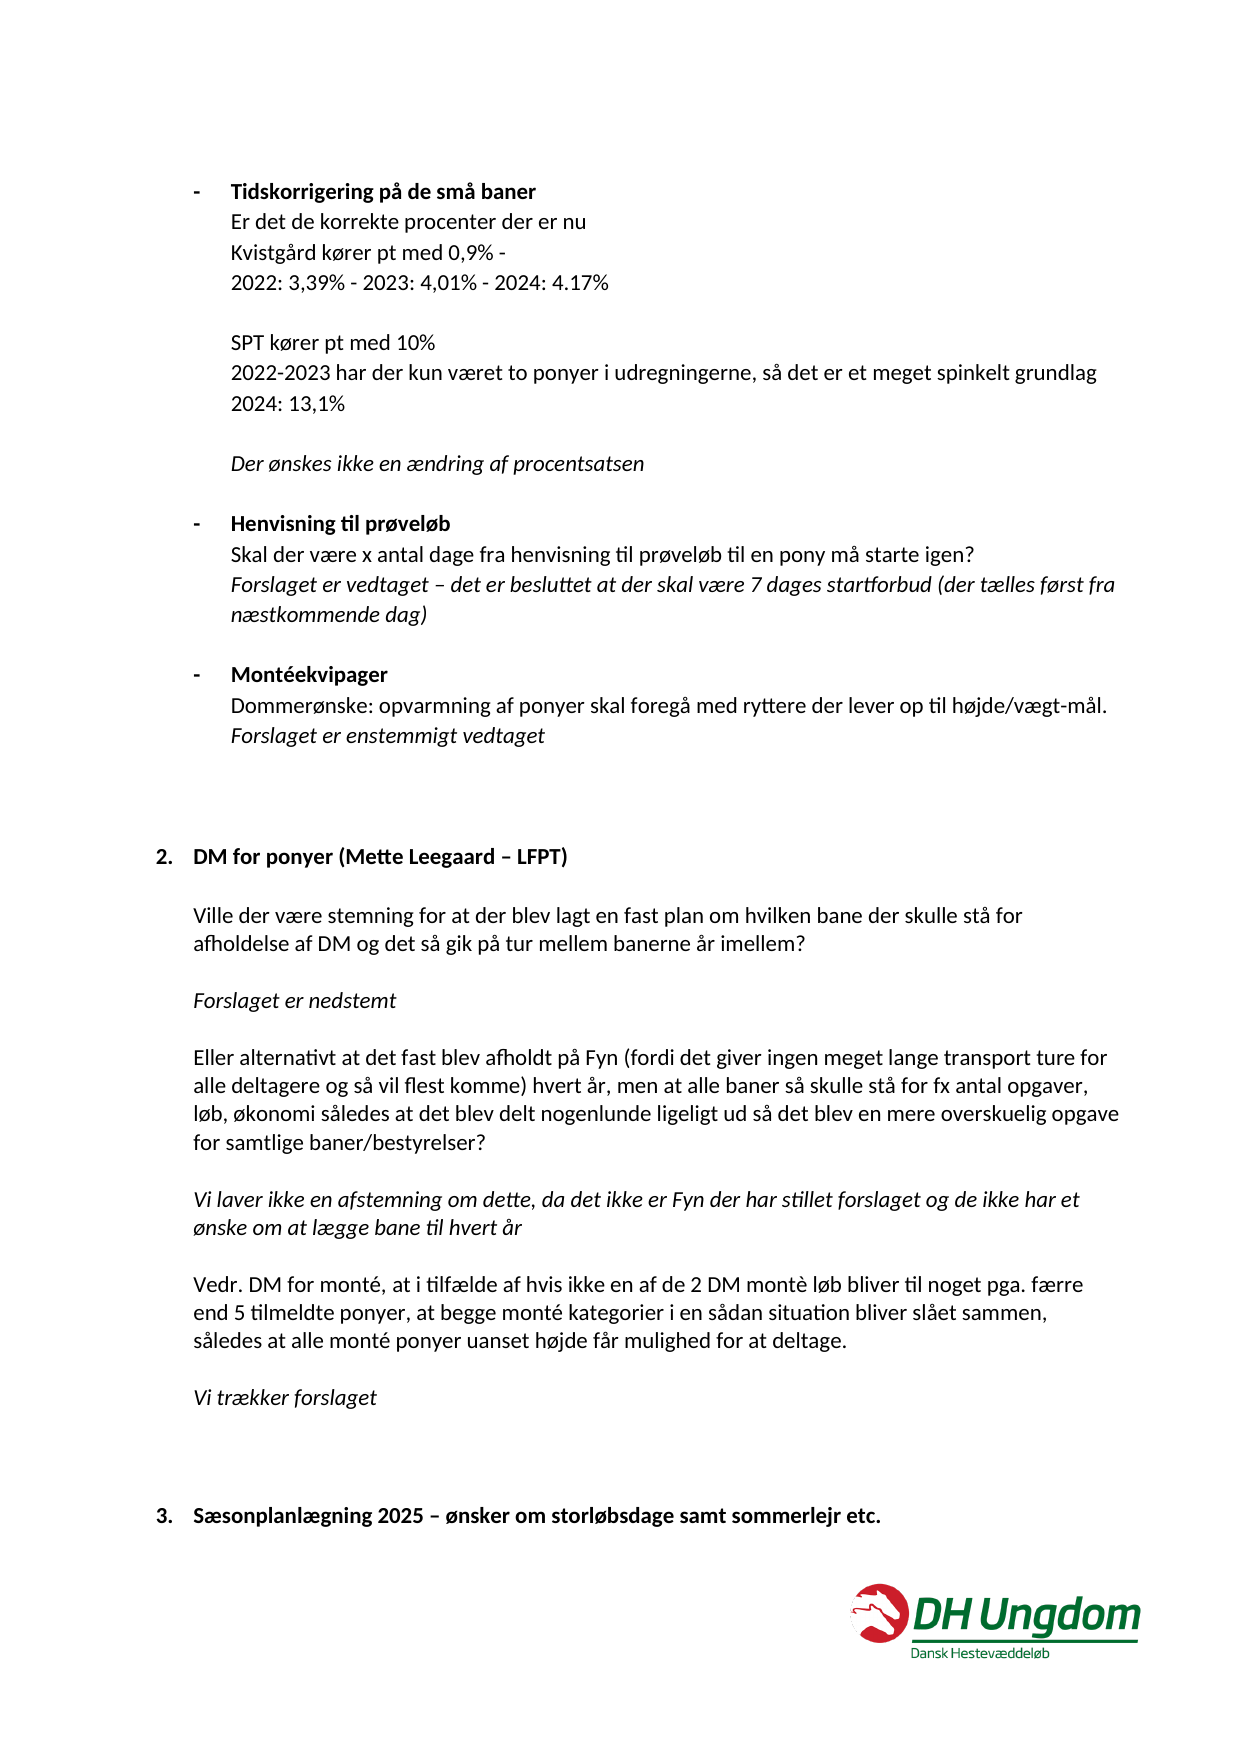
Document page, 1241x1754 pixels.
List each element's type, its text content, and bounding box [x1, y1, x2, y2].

text Ville der være stemning for at der blev lagt en fast plan om hvilken bane der skulle stå for afholdelse af DM og det så gik på tur mellem banerne år imellem? [193, 901, 1122, 957]
list Skal der være x antal dage fra henvisning til prøveløb til en pony må starte igen? [231, 540, 1122, 568]
list Forslaget er enstemmigt vedtaget [231, 721, 1122, 749]
list 2022-2023 har der kun været to ponyer i udregningerne, så det er et meget spinkelt grundlag [231, 358, 1122, 386]
list Montéekvipager [193, 661, 1122, 688]
list SPT kører pt med 10% [231, 328, 1122, 356]
list Dommerønske: opvarmning af ponyer skal foregå med ryttere der lever op til højde/vægt-mål. [231, 691, 1122, 719]
text Vi laver ikke en afstemning om dette, da det ikke er Fyn der har stillet forslaget og de ikke har et ønske om at lægge bane til hvert år [193, 1185, 1122, 1241]
list Der ønskes ikke en ændring af procentsatsen [231, 449, 1122, 477]
list Tidskorrigering på de små baner [193, 177, 1122, 205]
list 2022: 3,39% - 2023: 4,01% - 2024: 4.17% [231, 268, 1122, 296]
text Vi trækker forslaget [193, 1383, 1122, 1411]
list DM for ponyer (Mette Leegaard – LFPT) [156, 842, 1122, 870]
list Kvistgård kører pt med 0,9% - [231, 238, 1122, 266]
list 2024: 13,1% [231, 389, 1122, 417]
list Er det de korrekte procenter der er nu [231, 207, 1122, 235]
text Forslaget er nedstemt [193, 986, 1122, 1014]
text Eller alternativt at det fast blev afholdt på Fyn (fordi det giver ingen meget lange transport ture for alle deltagere og så vil flest komme) hvert år, men at alle baner så skulle stå for fx antal opgaver, løb, økonomi således at det blev delt nogenlunde ligeligt ud så det blev en mere overskuelig opgave for samtlige baner/bestyrelser? [193, 1043, 1122, 1156]
list Henvisning til prøveløb [193, 509, 1122, 537]
text Vedr. DM for monté, at i tilfælde af hvis ikke en af de 2 DM montè løb bliver til noget pga. færre end 5 tilmeldte ponyer, at begge monté kategorier i en sådan situation bliver slået sammen, således at alle monté ponyer uanset højde får mulighed for at deltage. [193, 1270, 1122, 1354]
picture [818, 1551, 1186, 1692]
list Sæsonplanlægning 2025 – ønsker om storløbsdage samt sommerlejr etc. [156, 1501, 1122, 1529]
list Forslaget er vedtaget – det er besluttet at der skal være 7 dages startforbud (der tælles først fra næstkommende dag) [231, 570, 1122, 628]
